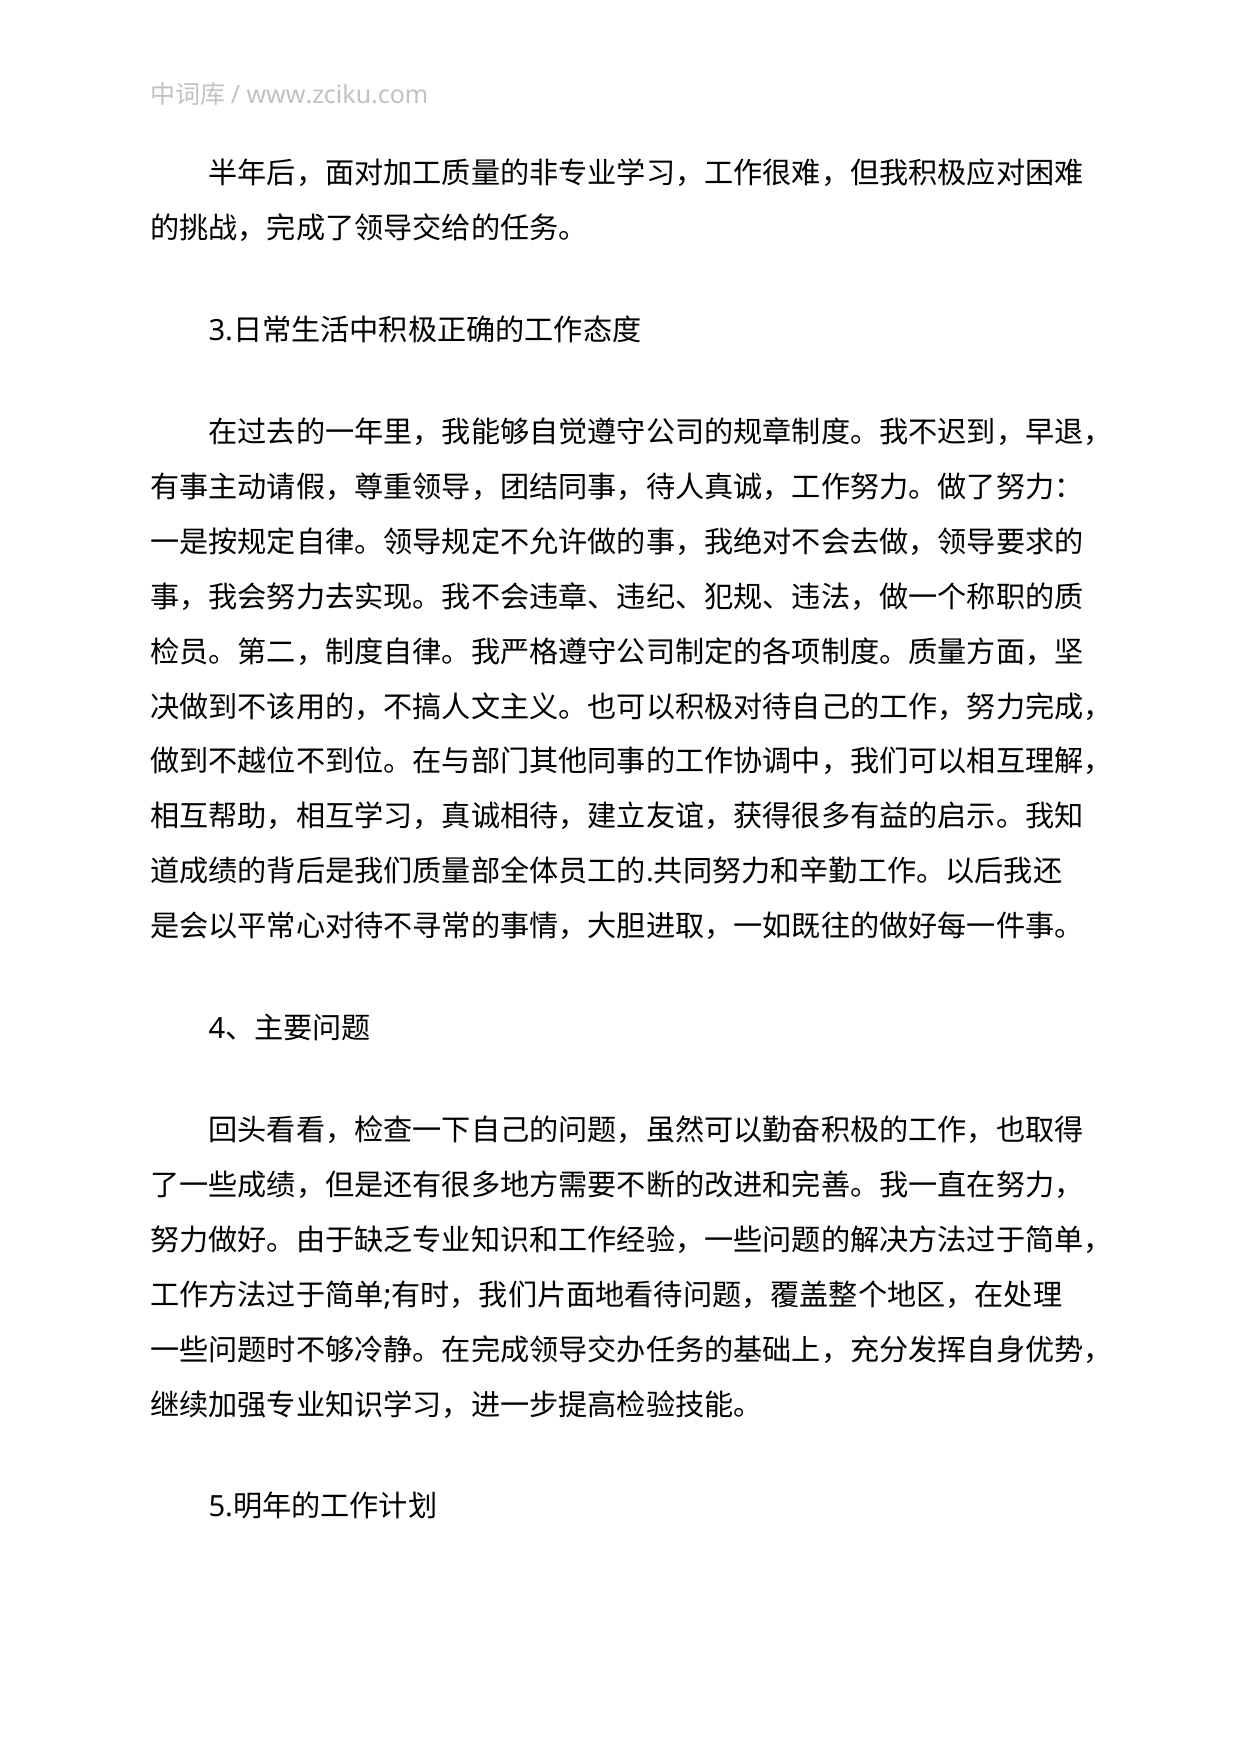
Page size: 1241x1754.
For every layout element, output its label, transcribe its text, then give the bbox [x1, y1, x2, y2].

text 5.明年的工作计划 [150, 1483, 1090, 1525]
text 半年后，面对加工质量的非专业学习，工作很难，但我积极应对困难的挑战，完成了领导交给的任务。 [150, 150, 1090, 247]
text 3.日常生活中积极正确的工作态度 [150, 307, 1090, 349]
text 回头看看，检查一下自己的问题，虽然可以勤奋积极的工作，也取得了一些成绩，但是还有很多地方需要不断的改进和完善。我一直在努力，努力做好。由于缺乏专业知识和工作经验，一些问题的解决方法过于简单，工作方法过于简单;有时，我们片面地看待问题，覆盖整个地区，在处理一些问题时不够冷静。在完成领导交办任务的基础上，充分发挥自身优势，继续加强专业知识学习，进一步提高检验技能。 [150, 1107, 1090, 1423]
text 在过去的一年里，我能够自觉遵守公司的规章制度。我不迟到，早退，有事主动请假，尊重领导，团结同事，待人真诚，工作努力。做了努力：一是按规定自律。领导规定不允许做的事，我绝对不会去做，领导要求的事，我会努力去实现。我不会违章、违纪、犯规、违法，做一个称职的质检员。第二，制度自律。我严格遵守公司制定的各项制度。质量方面，坚决做到不该用的，不搞人文主义。也可以积极对待自己的工作，努力完成，做到不越位不到位。在与部门其他同事的工作协调中，我们可以相互理解，相互帮助，相互学习，真诚相待，建立友谊，获得很多有益的启示。我知道成绩的背后是我们质量部全体员工的.共同努力和辛勤工作。以后我还是会以平常心对待不寻常的事情，大胆进取，一如既往的做好每一件事。 [150, 409, 1090, 945]
text 4、主要问题 [150, 1004, 1090, 1047]
